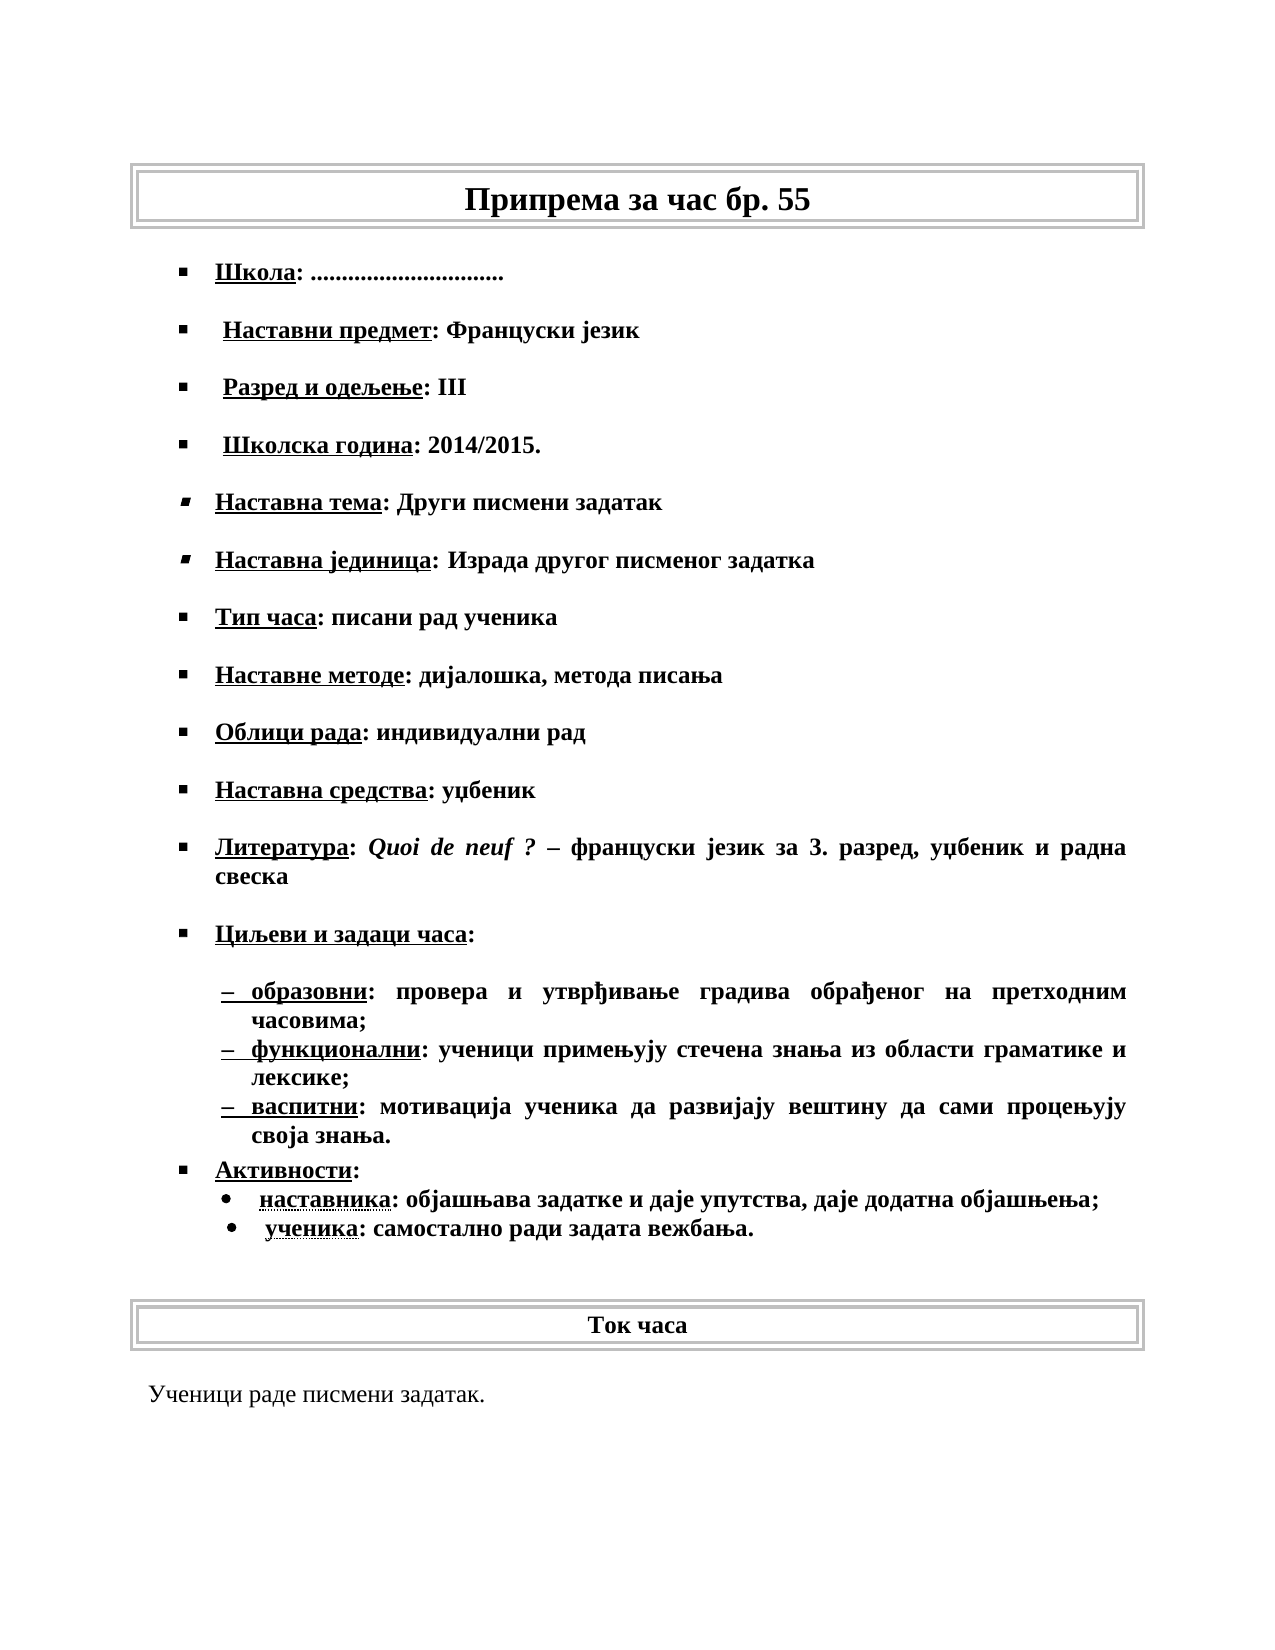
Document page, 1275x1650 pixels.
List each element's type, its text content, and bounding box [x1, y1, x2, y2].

list Школска година: 2014/2015. [177, 430, 1127, 459]
list Школа: ............................... [177, 257, 1127, 286]
list ученика: самостално ради задата вежбања. [227, 1213, 1127, 1242]
text Припрема за час бр. 55 [133, 166, 1142, 226]
list Наставни предмет: Француски језик [177, 315, 1127, 344]
list Наставна средства: уџбеник [177, 775, 1127, 804]
text Ток часа [133, 1302, 1142, 1348]
list Литература: Quoi de neuf ? – француски језик за 3. разред, уџбеник и радна свеска [177, 832, 1127, 890]
list Разред и одељење: III [177, 372, 1127, 401]
list Тип часа: писани рад ученика [177, 602, 1127, 631]
list Наставне методе: дијалошка, метода писања [177, 660, 1127, 689]
list Циљеви и задаци часа: [177, 919, 1127, 947]
list Облици рада: индивидуални рад [177, 717, 1127, 746]
list наставника: објашњава задатке и даје упутства, даје додатна објашњења; [222, 1184, 1127, 1213]
list васпитни: мотивација ученика да развијају вештину да сами процењују своја знања. [221, 1091, 1127, 1149]
list Наставна тема: Други писмени задатак [177, 487, 1127, 516]
list Активности: [177, 1155, 1127, 1184]
list Наставна јединица: Израда другог писменог задатка [177, 545, 1127, 574]
list образовни: провера и утврђивање градива обрађеног на претходним часовима; [221, 976, 1127, 1034]
list функционални: ученици примењују стечена знања из области граматике и лексике; [221, 1034, 1127, 1091]
text Ученици раде писмени задатак. [148, 1379, 1127, 1408]
